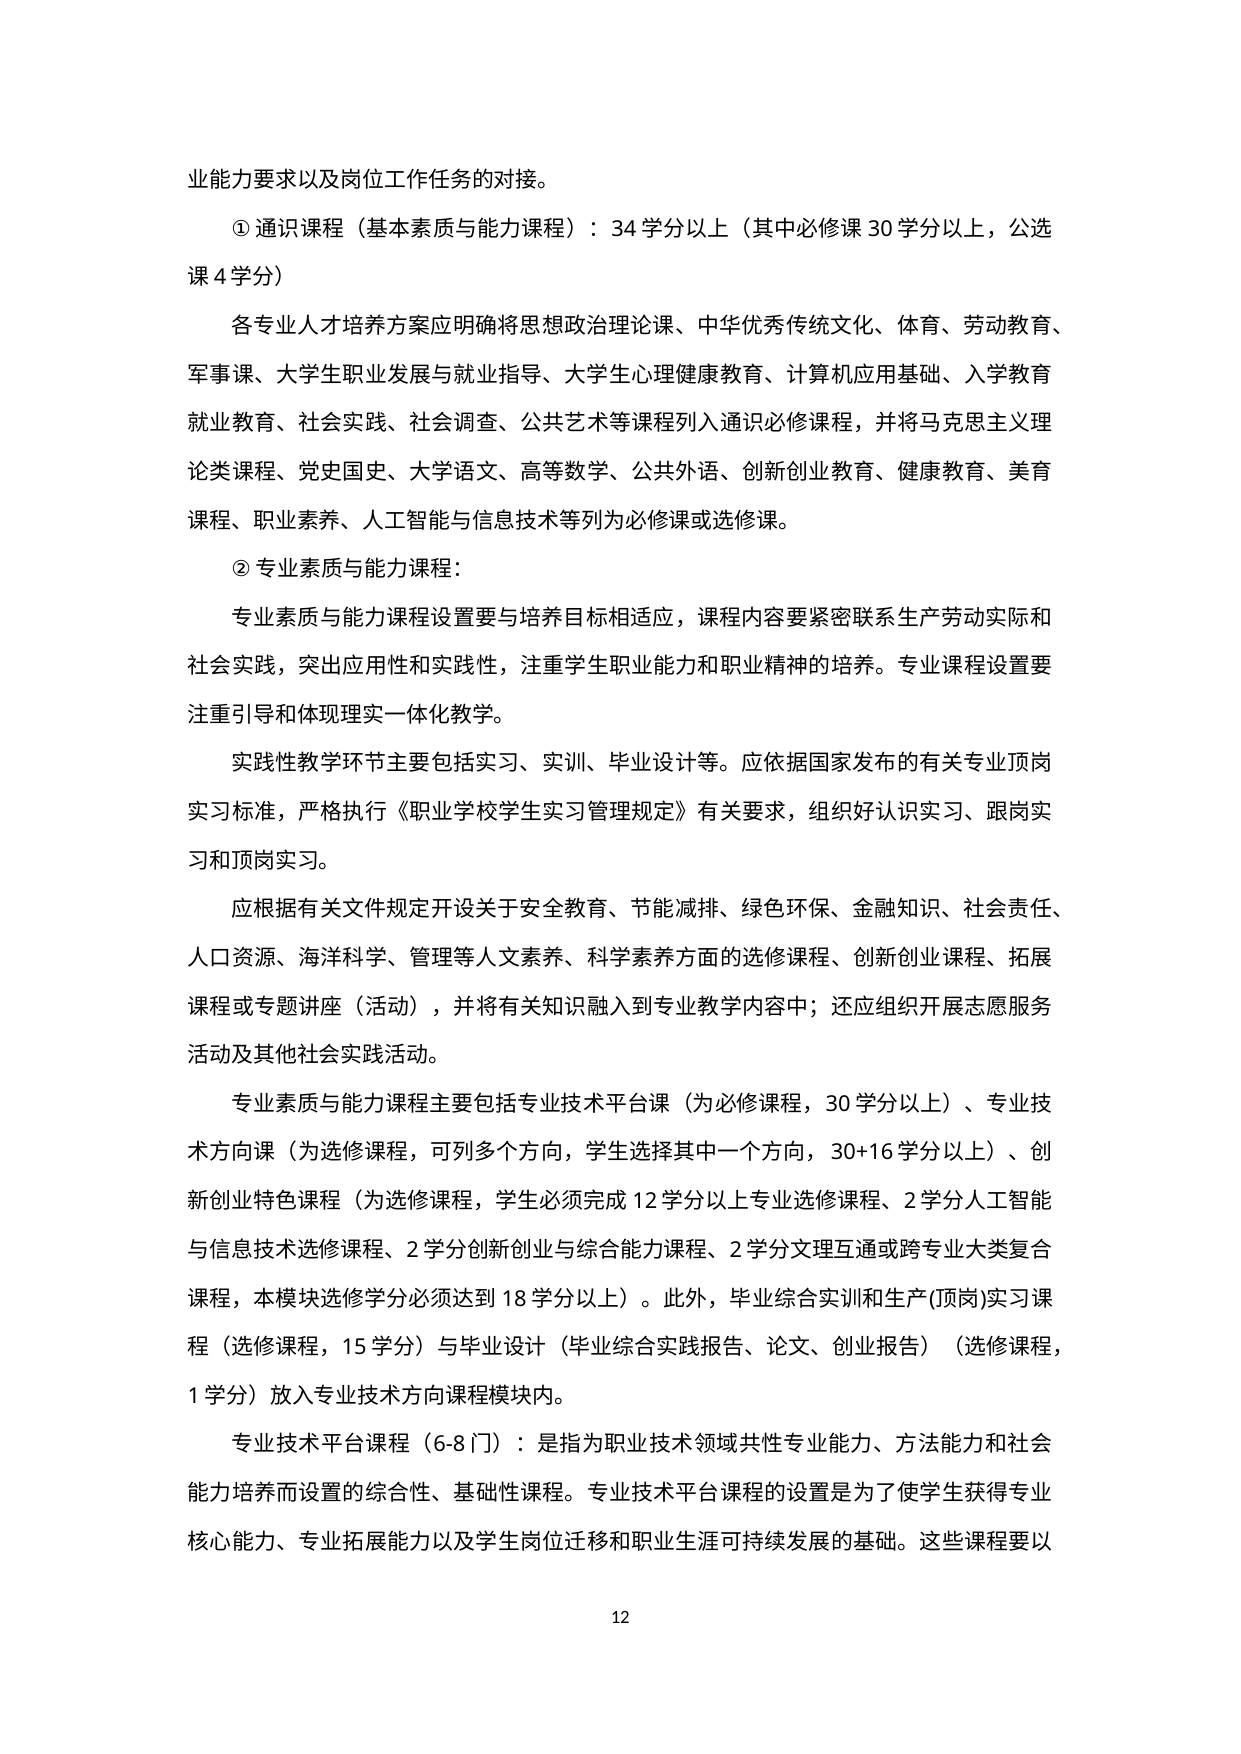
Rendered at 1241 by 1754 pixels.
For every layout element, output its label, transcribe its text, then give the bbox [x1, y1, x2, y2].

text ②专业素质与能力课程： [187, 551, 1053, 583]
text 各专业人才培养方案应明确将思想政治理论课、中华优秀传统文化、体育、劳动教育、军事课、大学生职业发展与就业指导、大学生心理健康教育、计算机应用基础、入学教育、就业教育、社会实践、社会调查、公共艺术等课程列入通识必修课程，并将马克思主义理论类课程、党史国史、大学语文、高等数学、公共外语、创新创业教育、健康教育、美育课程、职业素养、人工智能与信息技术等列为必修课或选修课。 [187, 307, 1053, 535]
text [187, 1426, 1053, 1556]
text 专业素质与能力课程设置要与培养目标相适应，课程内容要紧密联系生产劳动实际和社会实践，突出应用性和实践性，注重学生职业能力和职业精神的培养。专业课程设置要注重引导和体现理实一体化教学。 [187, 599, 1053, 729]
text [187, 162, 1053, 194]
text 实践性教学环节主要包括实习、实训、毕业设计等。应依据国家发布的有关专业顶岗实习标准，严格执行《职业学校学生实习管理规定》有关要求，组织好认识实习、跟岗实习和顶岗实习。 [187, 745, 1053, 875]
text 应根据有关文件规定开设关于安全教育、节能减排、绿色环保、金融知识、社会责任、人口资源、海洋科学、管理等人文素养、科学素养方面的选修课程、创新创业课程、拓展课程或专题讲座（活动），并将有关知识融入到专业教学内容中；还应组织开展志愿服务活动及其他社会实践活动。 [187, 891, 1053, 1069]
text 专业素质与能力课程主要包括专业技术平台课（为必修课程，30学分以上）、专业技术方向课（为选修课程，可列多个方向，学生选择其中一个方向，30+16学分以上）、创新创业特色课程（为选修课程，学生必须完成12学分以上专业选修课程、2学分人工智能与信息技术选修课程、2学分创新创业与综合能力课程、2学分文理互通或跨专业大类复合课程，本模块选修学分必须达到18学分以上）。此外，毕业综合实训和生产(顶岗)实习课程（选修课程，15学分）与毕业设计（毕业综合实践报告、论文、创业报告）（选修课程，1学分）放入专业技术方向课程模块内。 [187, 1085, 1053, 1410]
text ①通识课程（基本素质与能力课程）：34学分以上（其中必修课30学分以上，公选课4学分） [187, 210, 1053, 292]
